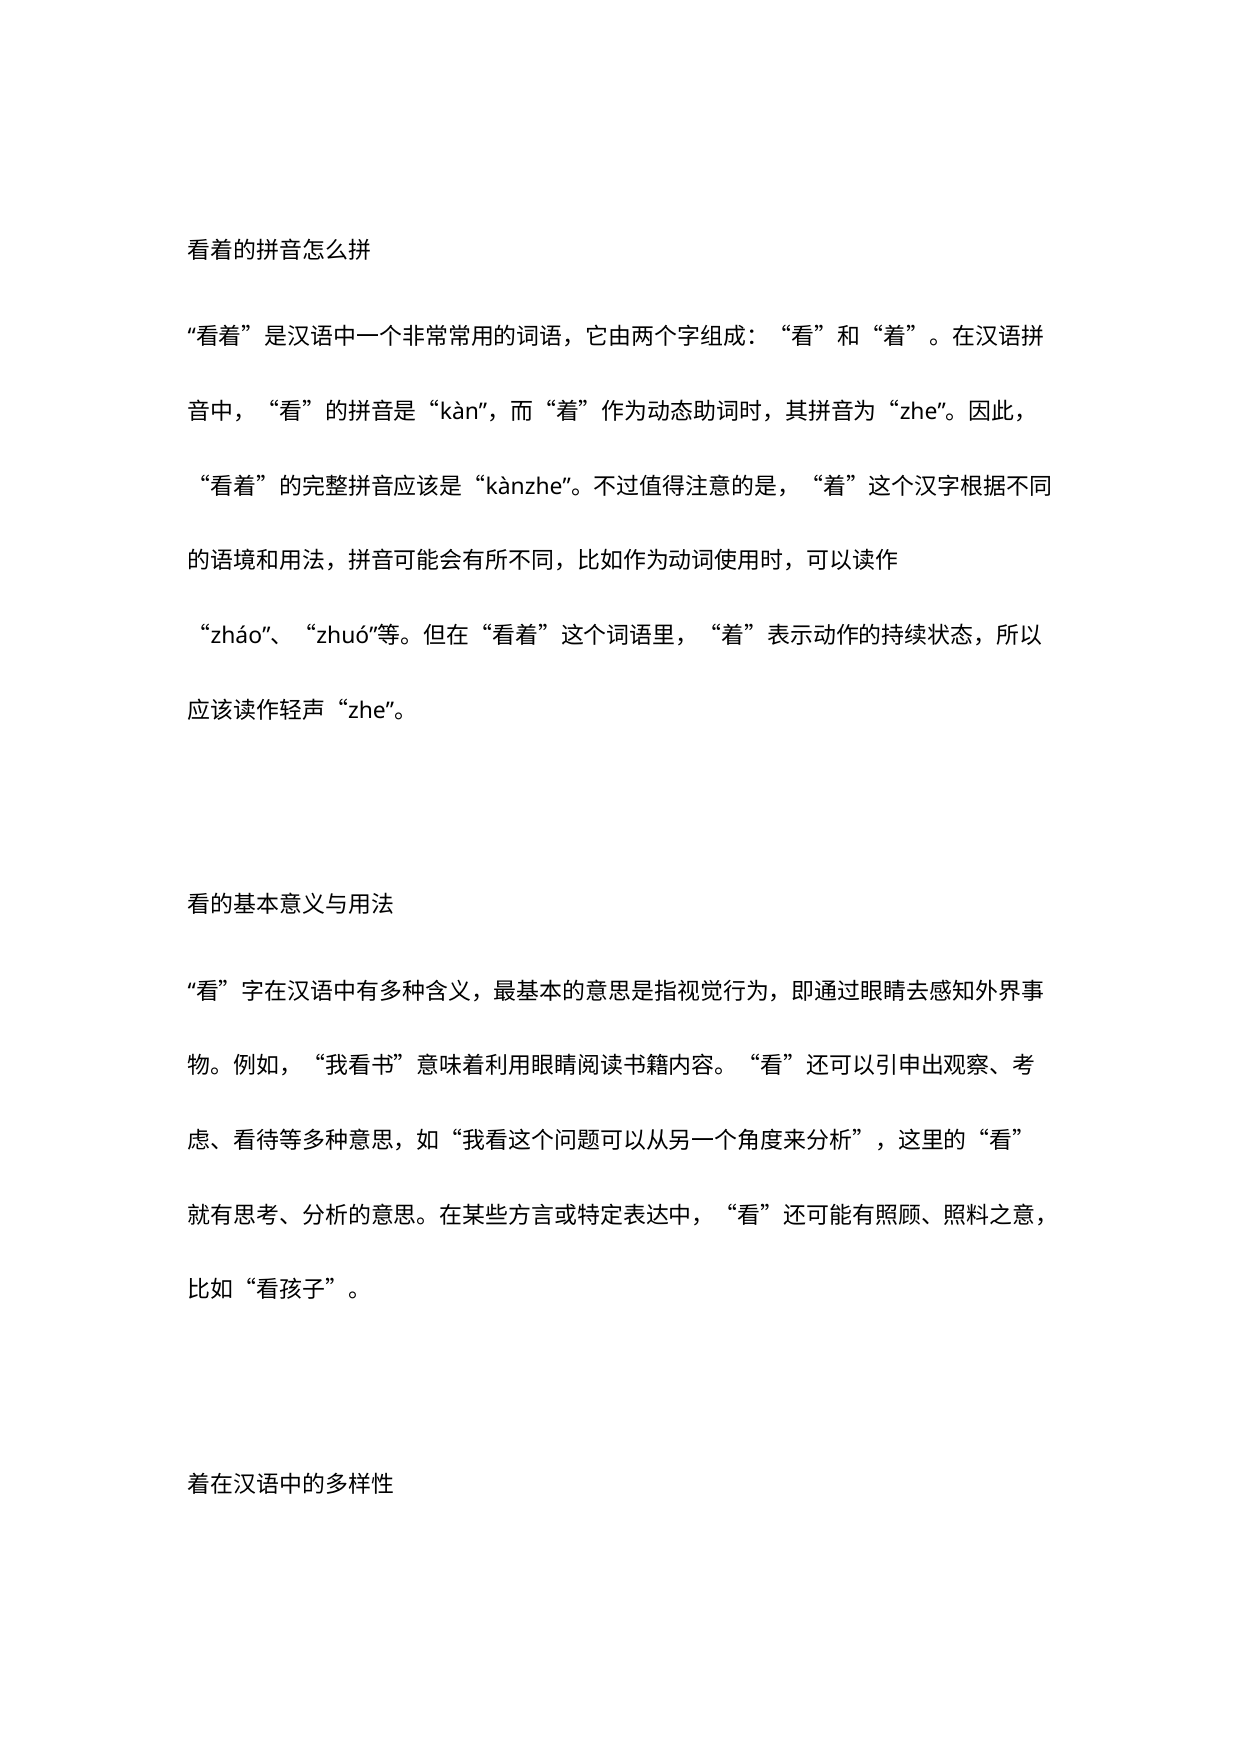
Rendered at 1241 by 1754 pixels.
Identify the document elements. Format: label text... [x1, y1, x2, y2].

text 看的基本意义与用法 [187, 870, 1053, 935]
text 着在汉语中的多样性 [187, 1450, 1053, 1515]
text “看着”是汉语中一个非常常用的词语，它由两个字组成：“看”和“着”。在汉语拼音中，“看”的拼音是“kàn”，而“着”作为动态助词时，其拼音为“zhe”。因此，“看着”的完整拼音应该是“kànzhe”。不过值得注意的是，“着”这个汉字根据不同的语境和用法，拼音可能会有所不同，比如作为动词使用时，可以读作“zháo”、“zhuó”等。但在“看着”这个词语里，“着”表示动作的持续状态，所以应该读作轻声“zhe”。 [187, 302, 1053, 741]
text 看着的拼音怎么拼 [187, 216, 1053, 281]
text “看”字在汉语中有多种含义，最基本的意思是指视觉行为，即通过眼睛去感知外界事物。例如，“我看书”意味着利用眼睛阅读书籍内容。“看”还可以引申出观察、考虑、看待等多种意思，如“我看这个问题可以从另一个角度来分析”，这里的“看”就有思考、分析的意思。在某些方言或特定表达中，“看”还可能有照顾、照料之意，比如“看孩子”。 [187, 957, 1053, 1321]
